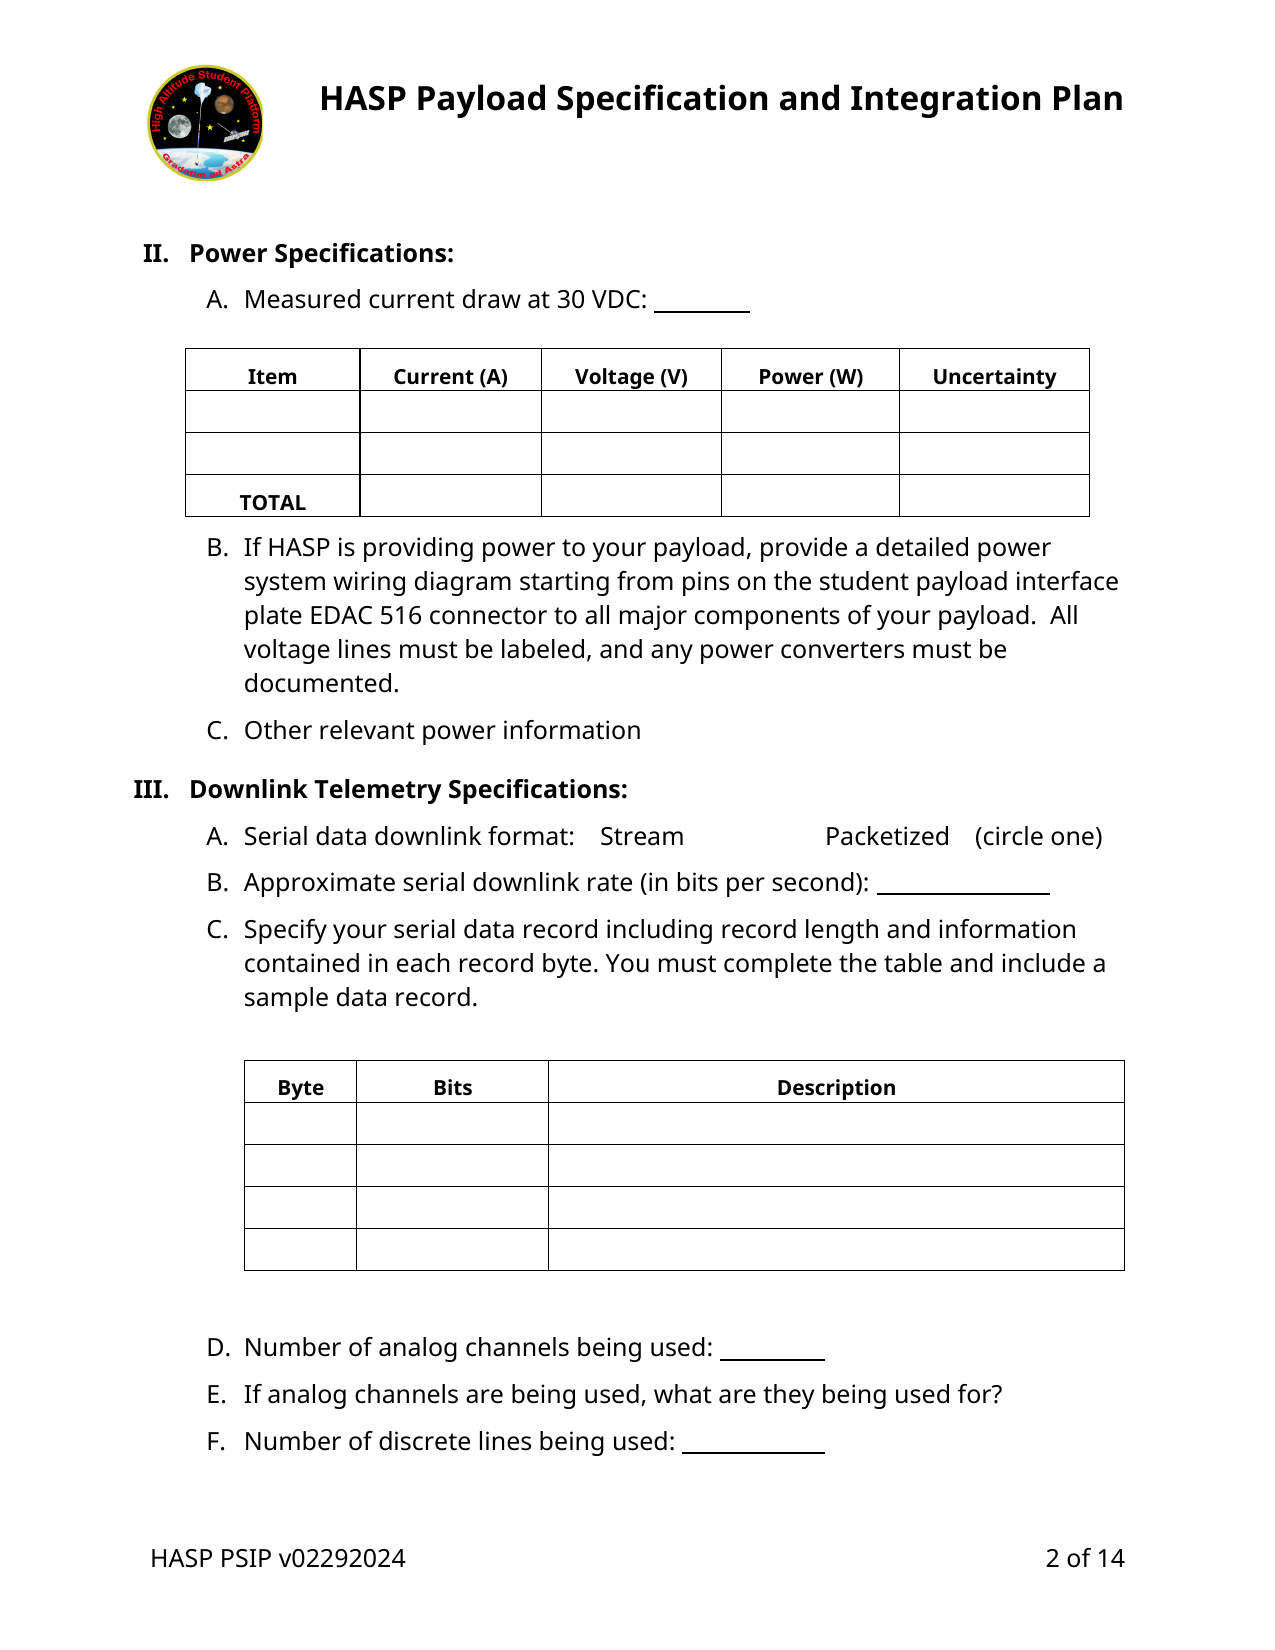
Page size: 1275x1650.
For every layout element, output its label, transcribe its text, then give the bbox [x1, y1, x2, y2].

table_cell [549, 1229, 1124, 1270]
table_header Byte [245, 1061, 356, 1102]
list Approximate serial downlink rate (in bits per second): [206, 865, 1125, 899]
table_cell [186, 433, 359, 474]
table_cell [357, 1145, 548, 1186]
list If HASP is providing power to your payload, provide a detailed power system wiring diagram starting from pins on the student payload interface plate EDAC 516 connector to all major components of your payload. All voltage lines must be labeled, and any power converters must be documented. [206, 328, 1125, 700]
table_header Bits [357, 1061, 548, 1102]
table_cell [722, 433, 899, 474]
list Measured current draw at 30 VDC: [206, 282, 1125, 316]
table_cell [186, 391, 359, 432]
table_cell [245, 1103, 356, 1144]
list Serial data downlink format: Stream Packetized (circle one) [206, 818, 1125, 852]
table_cell [542, 433, 721, 474]
table_cell [245, 1229, 356, 1270]
list Number of analog channels being used: [206, 1330, 1125, 1364]
list Other relevant power information [206, 712, 1125, 747]
table_cell [357, 1229, 548, 1270]
list Downlink Telemetry Specifications: [169, 772, 1125, 806]
table_cell [900, 475, 1089, 516]
table_cell [245, 1145, 356, 1186]
table_cell [900, 433, 1089, 474]
table_cell TOTAL [186, 475, 359, 516]
table_header Uncertainty [900, 349, 1089, 390]
list Power Specifications: [169, 235, 1125, 269]
table_header Power (W) [722, 349, 899, 390]
table_cell [361, 433, 541, 474]
list If analog channels are being used, what are they being used for? [206, 1377, 1125, 1411]
table_header Voltage (V) [542, 349, 721, 390]
table_cell [542, 391, 721, 432]
table_cell [542, 475, 721, 516]
table_cell [357, 1103, 548, 1144]
list Specify your serial data record including record length and information contained in each record byte. You must complete the table and include a sample data record. [206, 911, 1125, 1013]
table_cell [361, 475, 541, 516]
table_cell [245, 1187, 356, 1228]
table_cell [549, 1103, 1124, 1144]
table_cell [722, 391, 899, 432]
table_cell [361, 391, 541, 432]
table_cell [357, 1187, 548, 1228]
table_cell [549, 1145, 1124, 1186]
picture [146, 63, 263, 181]
table_header Description [549, 1061, 1124, 1102]
table_cell [900, 391, 1089, 432]
list Number of discrete lines being used: [206, 1423, 1125, 1457]
table_header Current (A) [361, 349, 541, 390]
table_cell [549, 1187, 1124, 1228]
table_header Item [186, 349, 359, 390]
table_cell [722, 475, 899, 516]
